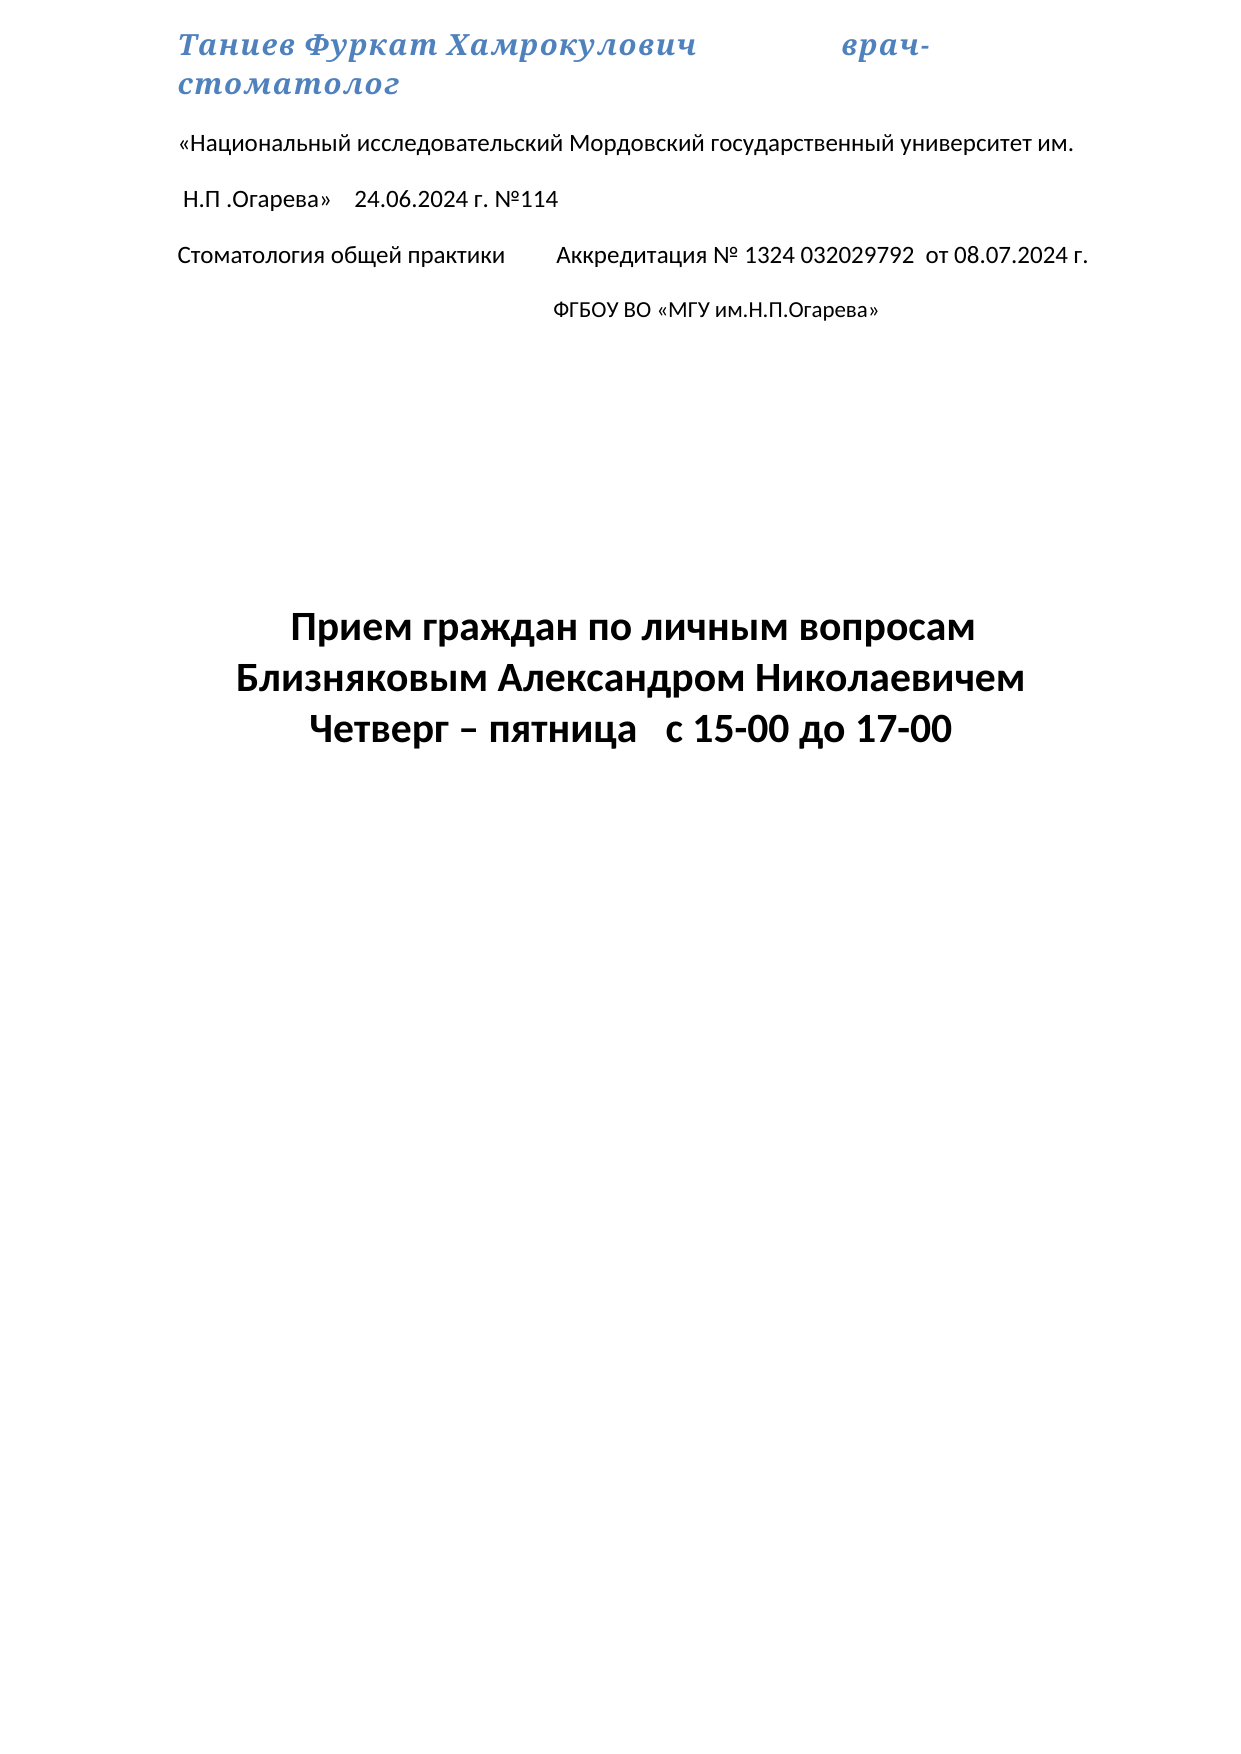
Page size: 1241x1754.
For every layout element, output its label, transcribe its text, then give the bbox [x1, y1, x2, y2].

text Стоматология общей практики Аккредитация № 1324 032029792 от 08.07.2024 г. [177, 239, 1152, 270]
text «Национальный исследовательский Мордовский государственный университет им. [177, 127, 1152, 158]
text Четверг – пятница с 15-00 до 17-00 [121, 702, 1152, 752]
subtitle Таниев Фуркат Хамрокулович врач-стоматолог [177, 29, 1152, 102]
text Н.П .Огарева» 24.06.2024 г. №114 [177, 183, 1152, 214]
text Прием граждан по личным вопросам . Близняковым Александром Николаевичем [121, 600, 1152, 702]
text ФГБОУ ВО «МГУ им.Н.П.Огарева» [177, 295, 1152, 323]
